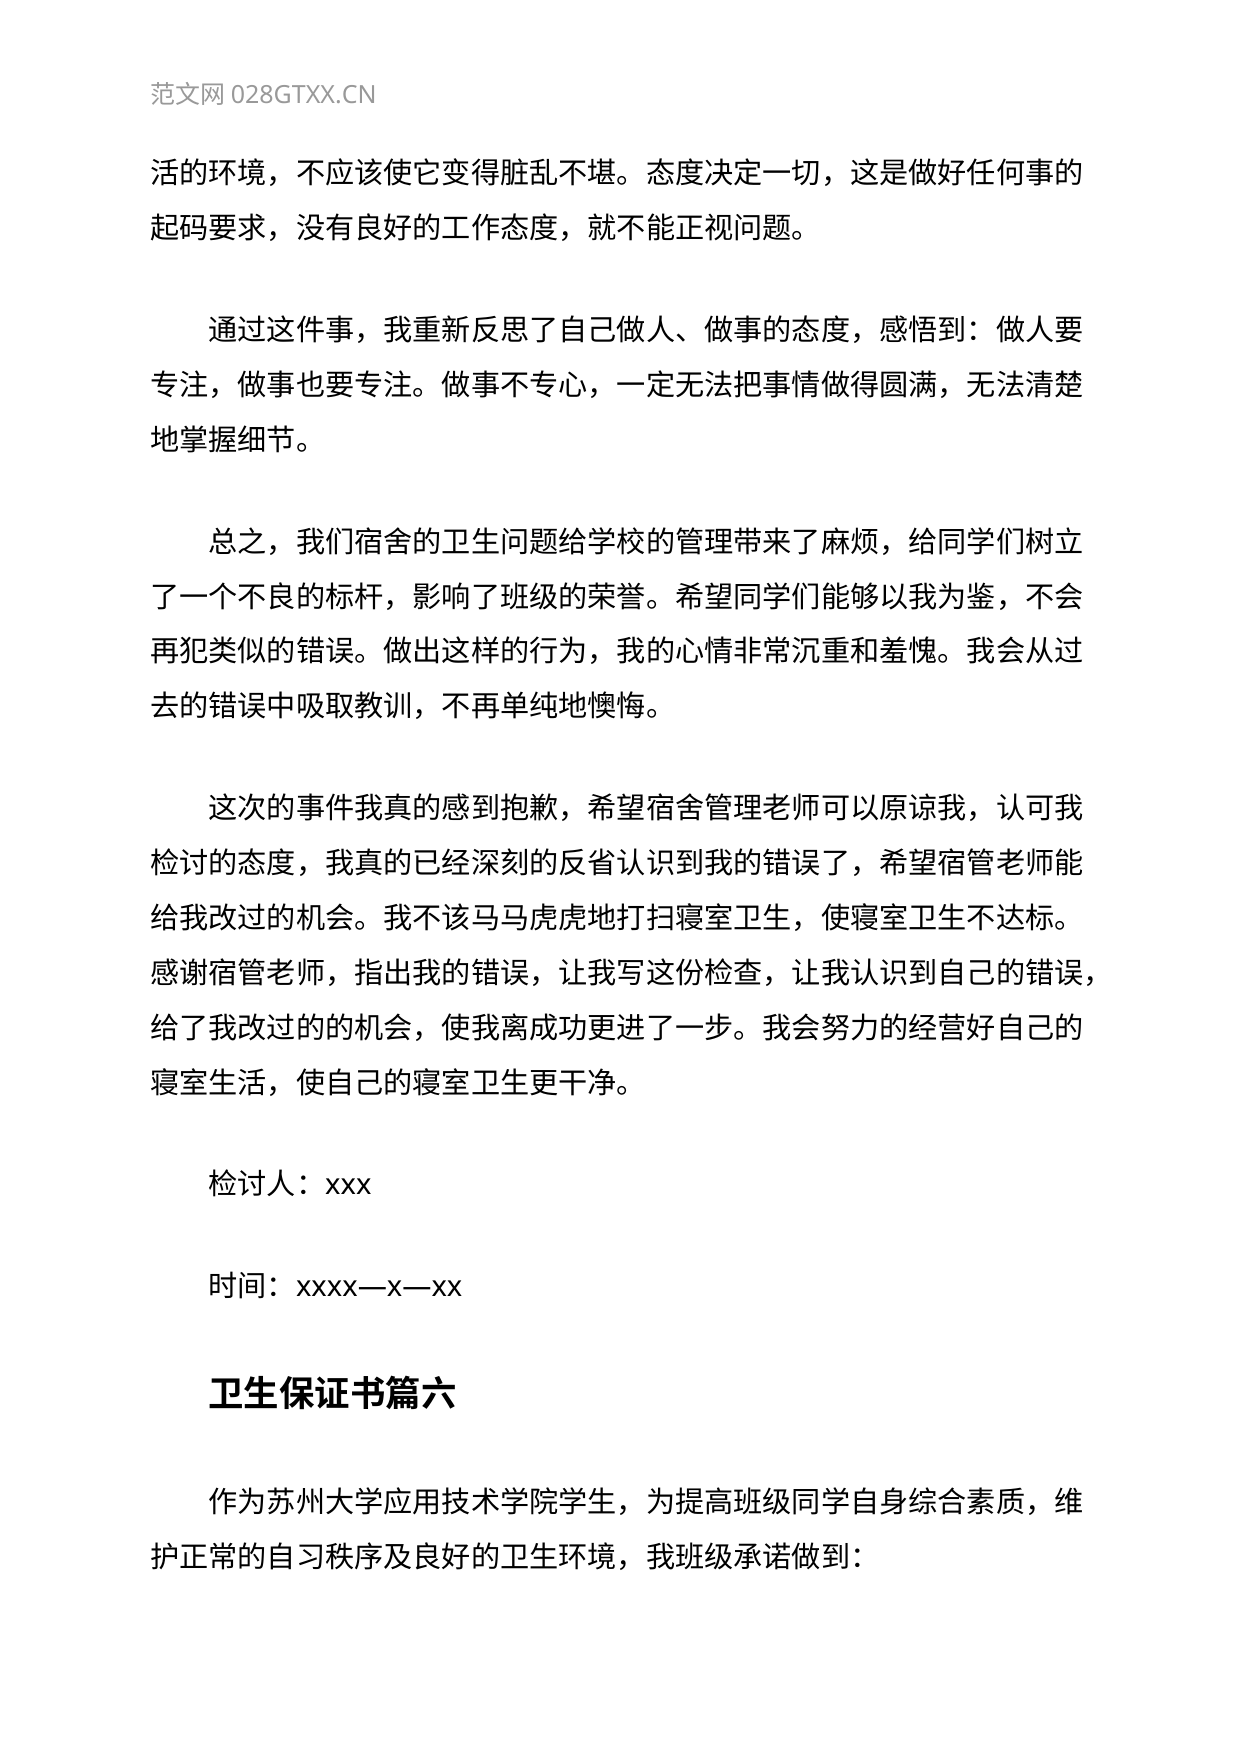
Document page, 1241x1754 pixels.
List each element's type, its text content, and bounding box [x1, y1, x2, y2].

text 这次的事件我真的感到抱歉，希望宿舍管理老师可以原谅我，认可我检讨的态度，我真的已经深刻的反省认识到我的错误了，希望宿管老师能给我改过的机会。我不该马马虎虎地打扫寝室卫生，使寝室卫生不达标。感谢宿管老师，指出我的错误，让我写这份检查，让我认识到自己的错误，给了我改过的的机会，使我离成功更进了一步。我会努力的经营好自己的寝室生活，使自己的寝室卫生更干净。 [150, 785, 1090, 1101]
text 通过这件事，我重新反思了自己做人、做事的态度，感悟到：做人要专注，做事也要专注。做事不专心，一定无法把事情做得圆满，无法清楚地掌握细节。 [150, 307, 1090, 459]
text 总之，我们宿舍的卫生问题给学校的管理带来了麻烦，给同学们树立了一个不良的标杆，影响了班级的荣誉。希望同学们能够以我为鉴，不会再犯类似的错误。做出这样的行为，我的心情非常沉重和羞愧。我会从过去的错误中吸取教训，不再单纯地懊悔。 [150, 518, 1090, 725]
text 作为苏州大学应用技术学院学生，为提高班级同学自身综合素质，维护正常的自习秩序及良好的卫生环境，我班级承诺做到： [150, 1478, 1090, 1576]
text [150, 150, 1090, 247]
text 检讨人：xxx [150, 1161, 1090, 1203]
text 时间：xxxx—x—xx [150, 1263, 1090, 1305]
text 卫生保证书篇六 [150, 1365, 1090, 1416]
